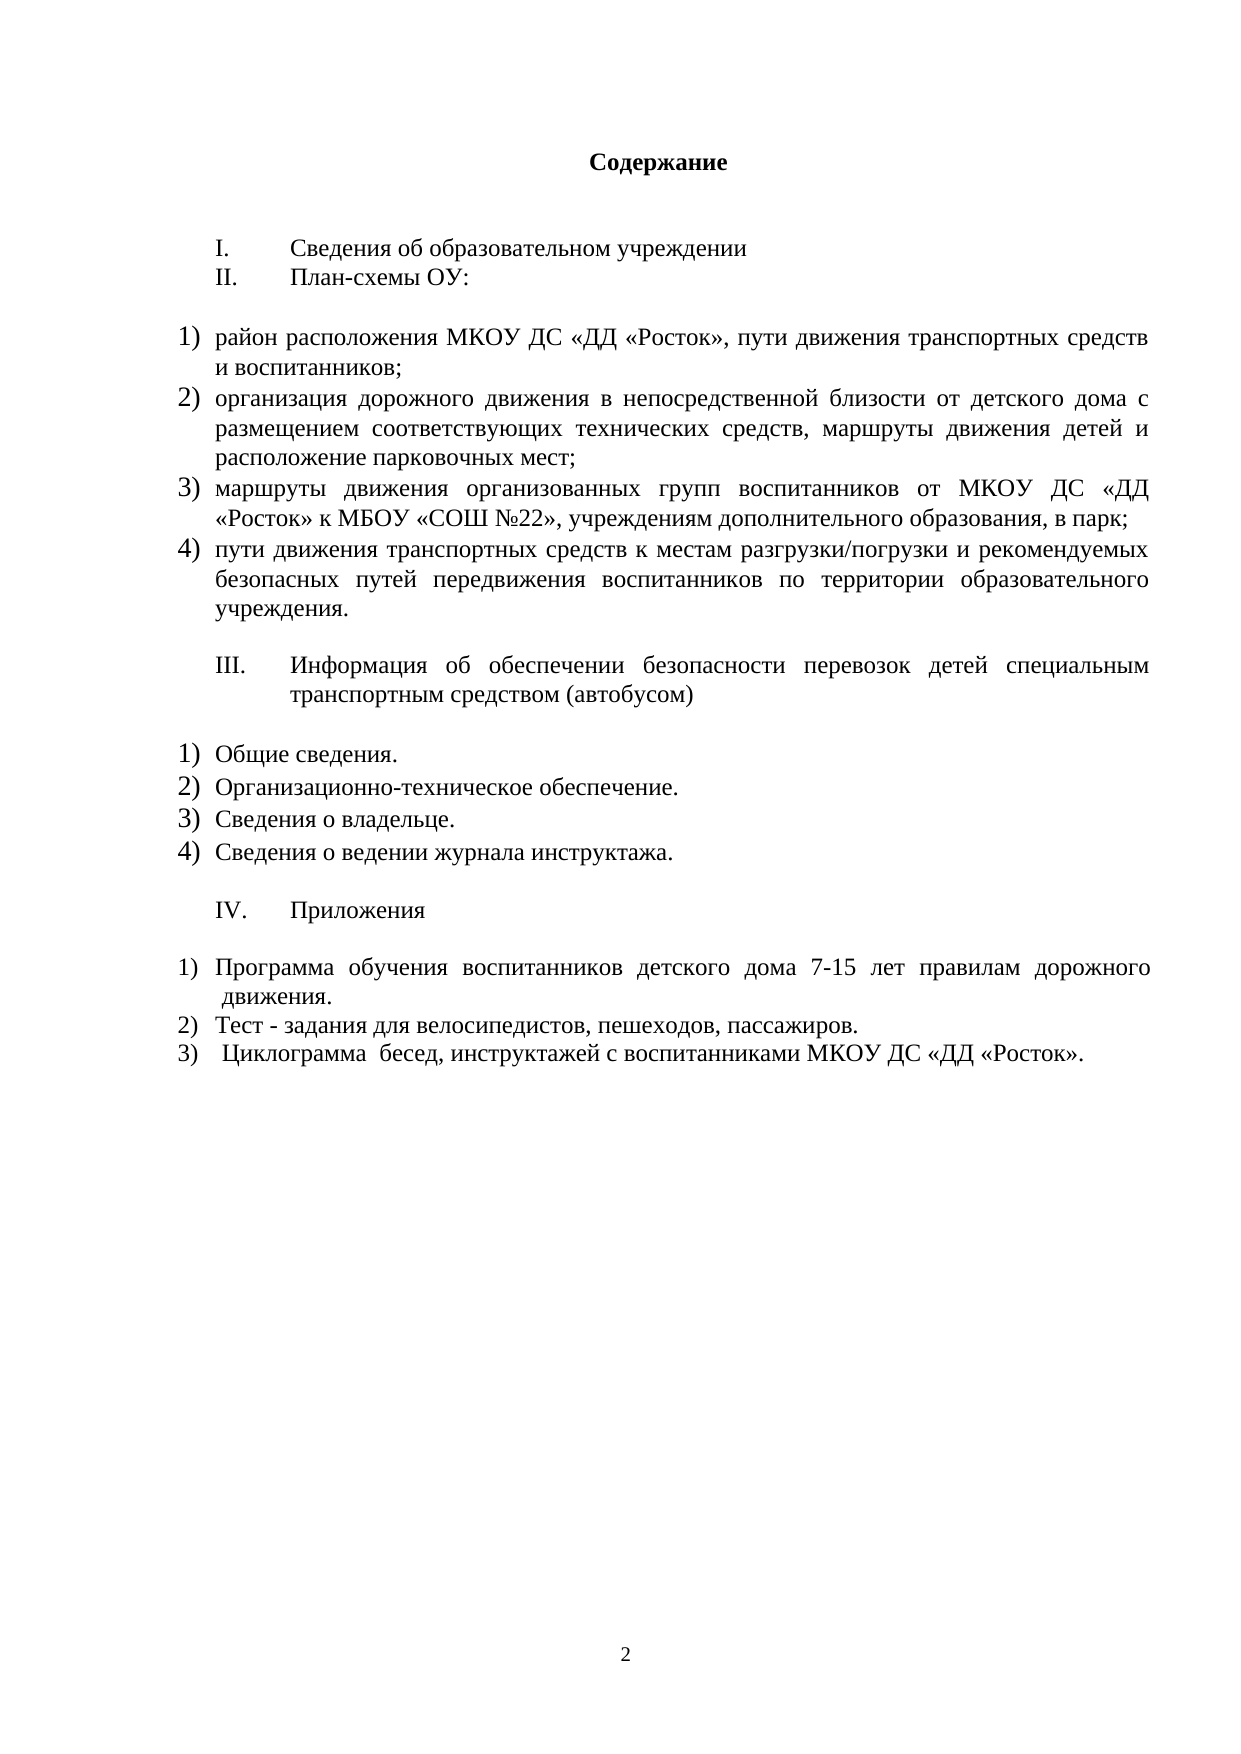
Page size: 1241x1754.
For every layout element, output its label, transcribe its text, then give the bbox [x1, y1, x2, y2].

text Содержание [177, 147, 1139, 176]
list Программа обучения воспитанников детского дома 7-15 лет правилам дорожного движения. [177, 952, 1152, 1010]
list организация дорожного движения в непосредственной близости от детского дома с размещением соответствующих технических средств, маршруты движения детей и расположение парковочных мест; [177, 381, 1149, 470]
list Организационно-техническое обеспечение. [177, 769, 1152, 801]
list Сведения о владельце. [177, 801, 1152, 834]
list План-схемы ОУ: [215, 262, 1152, 291]
list Приложения [215, 895, 1152, 923]
list Общие сведения. [177, 736, 1152, 769]
list маршруты движения организованных групп воспитанников от МКОУ ДС «ДД «Росток» к МБОУ «СОШ №22», учреждениям дополнительного образования, в парк; [177, 470, 1149, 532]
list Информация об обеспечении безопасности перевозок детей специальным транспортным средством (автобусом) [215, 650, 1149, 708]
list Циклограмма бесед, инструктажей с воспитанниками МКОУ ДС «ДД «Росток». [177, 1038, 1152, 1067]
list пути движения транспортных средств к местам разгрузки/погрузки и рекомендуемых безопасных путей передвижения воспитанников по территории образовательного учреждения. [177, 532, 1149, 621]
list Сведения об образовательном учреждении [215, 233, 1139, 262]
list Сведения о ведении журнала инструктажа. [177, 834, 1152, 866]
list Тест - задания для велосипедистов, пешеходов, пассажиров. [177, 1010, 1152, 1038]
list район расположения МКОУ ДС «ДД «Росток», пути движения транспортных средств и воспитанников; [177, 319, 1149, 381]
